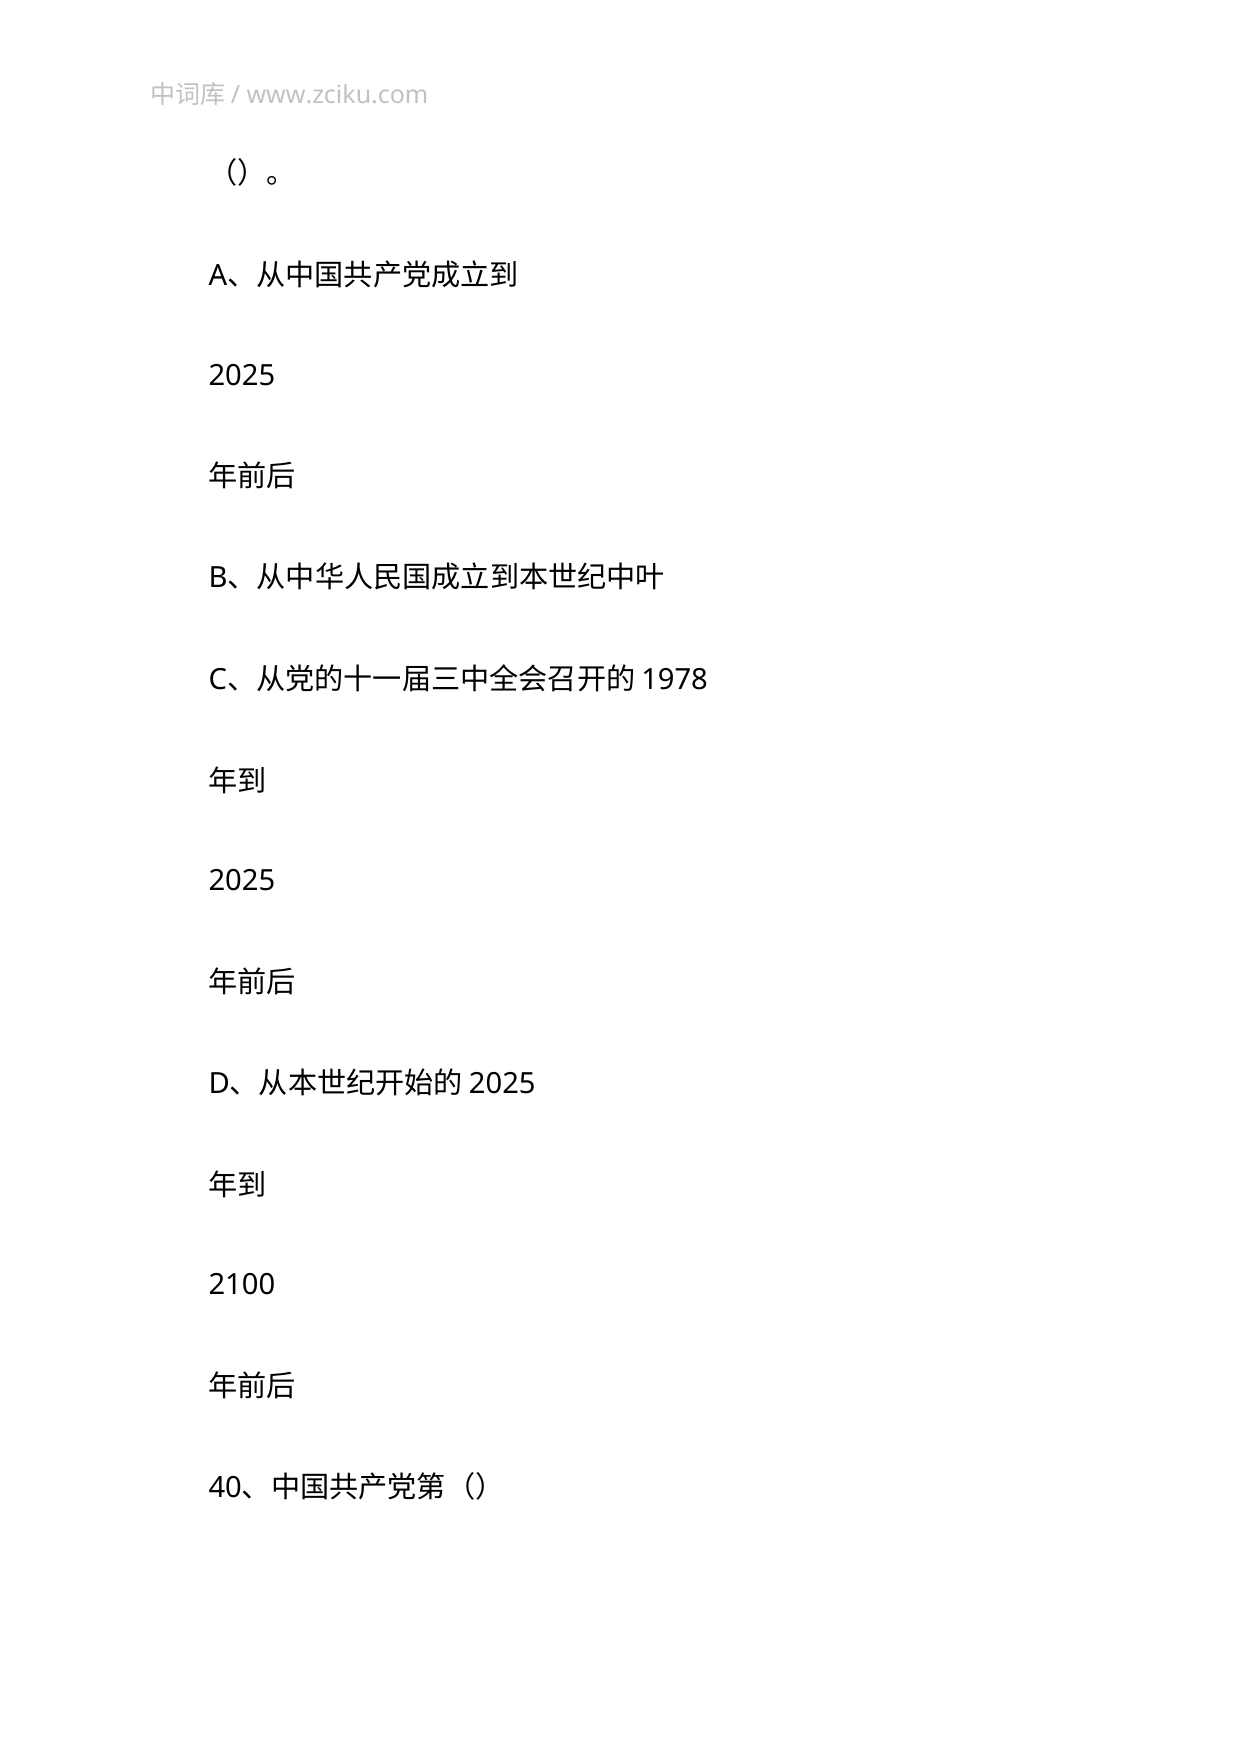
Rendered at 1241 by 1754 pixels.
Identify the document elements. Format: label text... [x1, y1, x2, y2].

text D、从本世纪开始的2025 [150, 1060, 1090, 1102]
text 年前后 [150, 958, 1090, 1000]
text A、从中国共产党成立到 [150, 252, 1090, 294]
text 2025 [150, 354, 1090, 393]
text 2025 [150, 860, 1090, 899]
text C、从党的十一届三中全会召开的1978 [150, 656, 1090, 698]
text 年前后 [150, 452, 1090, 494]
text 2100 [150, 1264, 1090, 1303]
text （）。 [150, 150, 1090, 192]
text 年到 [150, 1162, 1090, 1204]
text 年到 [150, 758, 1090, 800]
text B、从中华人民国成立到本世纪中叶 [150, 554, 1090, 596]
text 40、中国共产党第（） [150, 1464, 1090, 1506]
text 年前后 [150, 1362, 1090, 1404]
